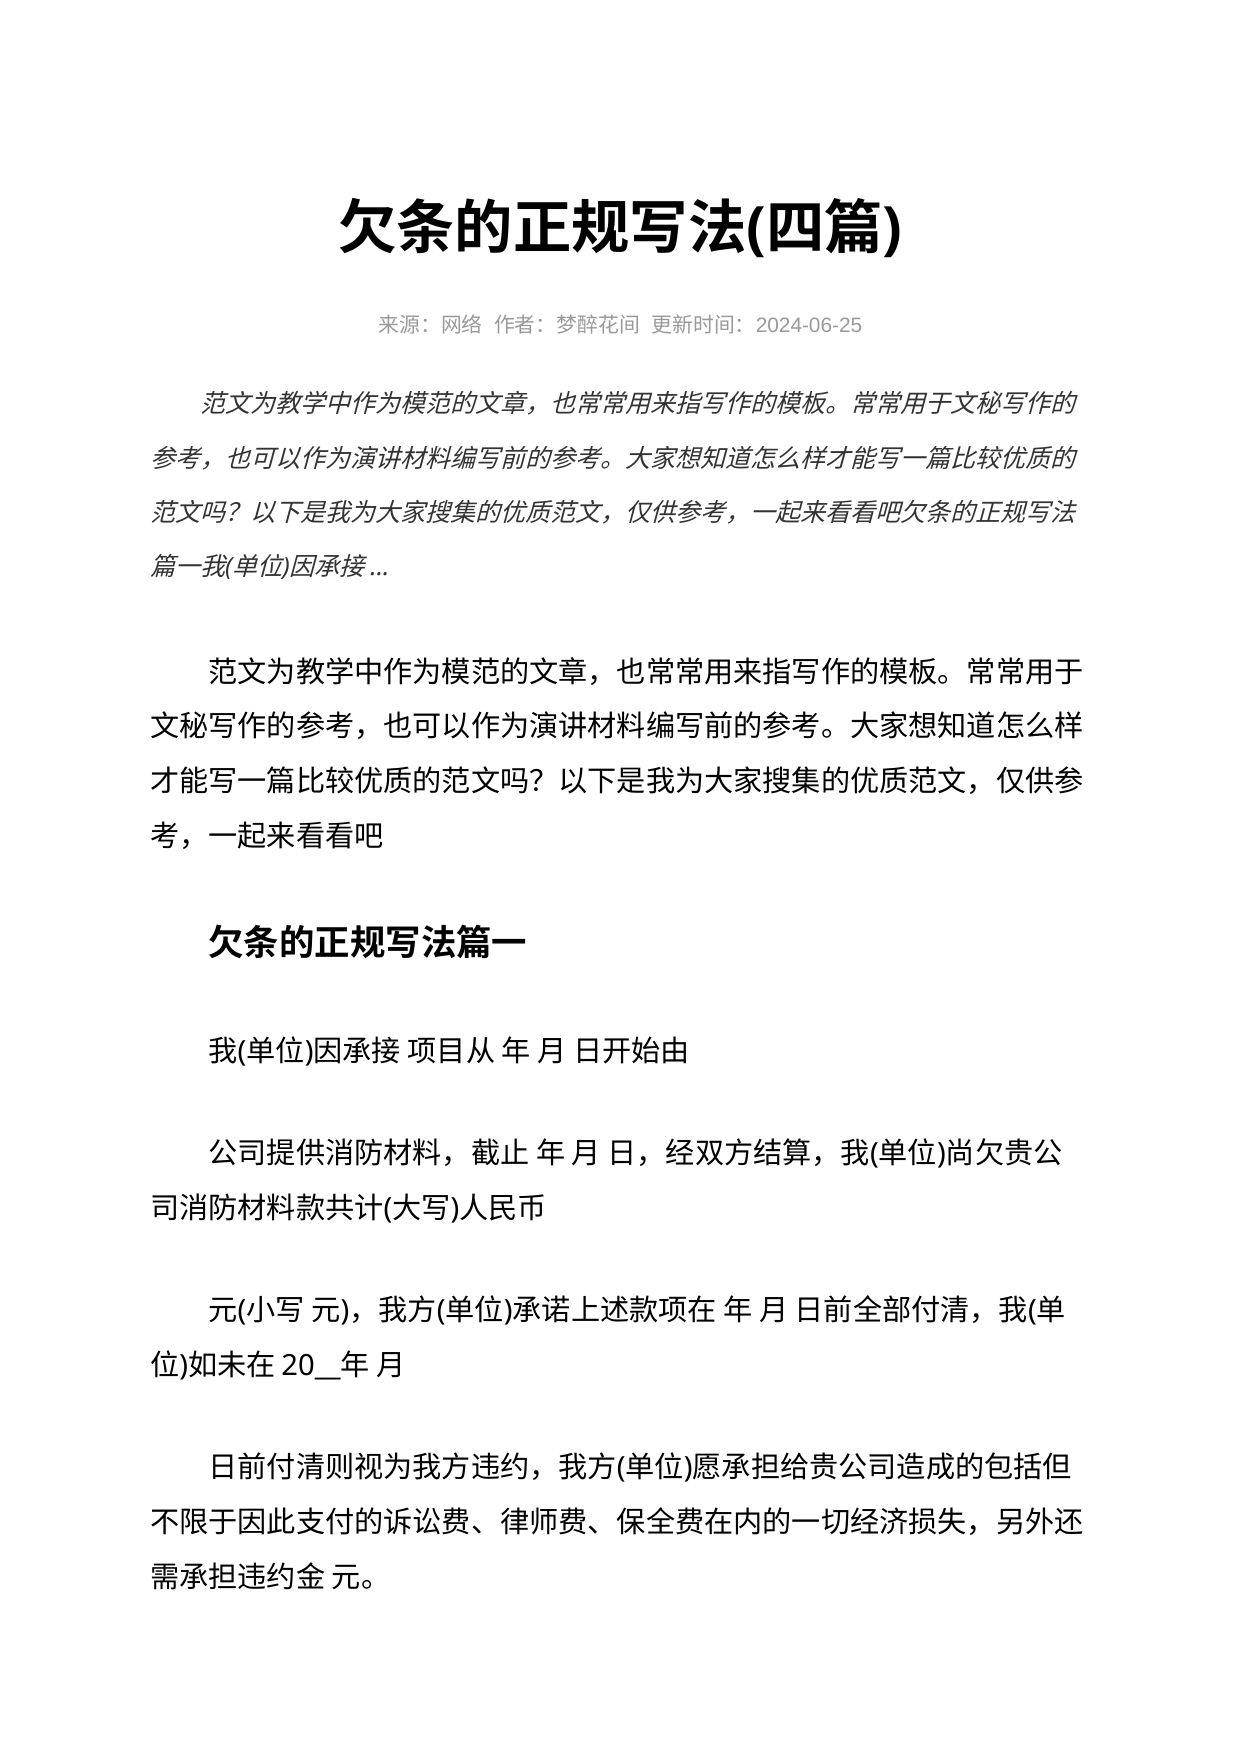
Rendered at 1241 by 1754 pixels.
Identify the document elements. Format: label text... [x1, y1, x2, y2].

subtitle 欠条的正规写法(四篇) [150, 181, 1090, 266]
text 公司提供消防材料，截止 年 月 日，经双方结算，我(单位)尚欠贵公司消防材料款共计(大写)人民币 [150, 1130, 1090, 1227]
text 我(单位)因承接 项目从 年 月 日开始由 [150, 1028, 1090, 1070]
text 范文为教学中作为模范的文章，也常常用来指写作的模板。常常用于文秘写作的参考，也可以作为演讲材料编写前的参考。大家想知道怎么样才能写一篇比较优质的范文吗？以下是我为大家搜集的优质范文，仅供参考，一起来看看吧欠条的正规写法篇一我(单位)因承接 ... [150, 384, 1090, 583]
text 来源：网络 作者：梦醉花间 更新时间：2024-06-25 [150, 313, 1090, 337]
text 元(小写 元)，我方(单位)承诺上述款项在 年 月 日前全部付清，我(单位)如未在20__年 月 [150, 1287, 1090, 1384]
text 范文为教学中作为模范的文章，也常常用来指写作的模板。常常用于文秘写作的参考，也可以作为演讲材料编写前的参考。大家想知道怎么样才能写一篇比较优质的范文吗？以下是我为大家搜集的优质范文，仅供参考，一起来看看吧 [150, 648, 1090, 855]
text 日前付清则视为我方违约，我方(单位)愿承担给贵公司造成的包括但不限于因此支付的诉讼费、律师费、保全费在内的一切经济损失，另外还需承担违约金 元。 [150, 1444, 1090, 1596]
text 欠条的正规写法篇一 [150, 914, 1090, 966]
